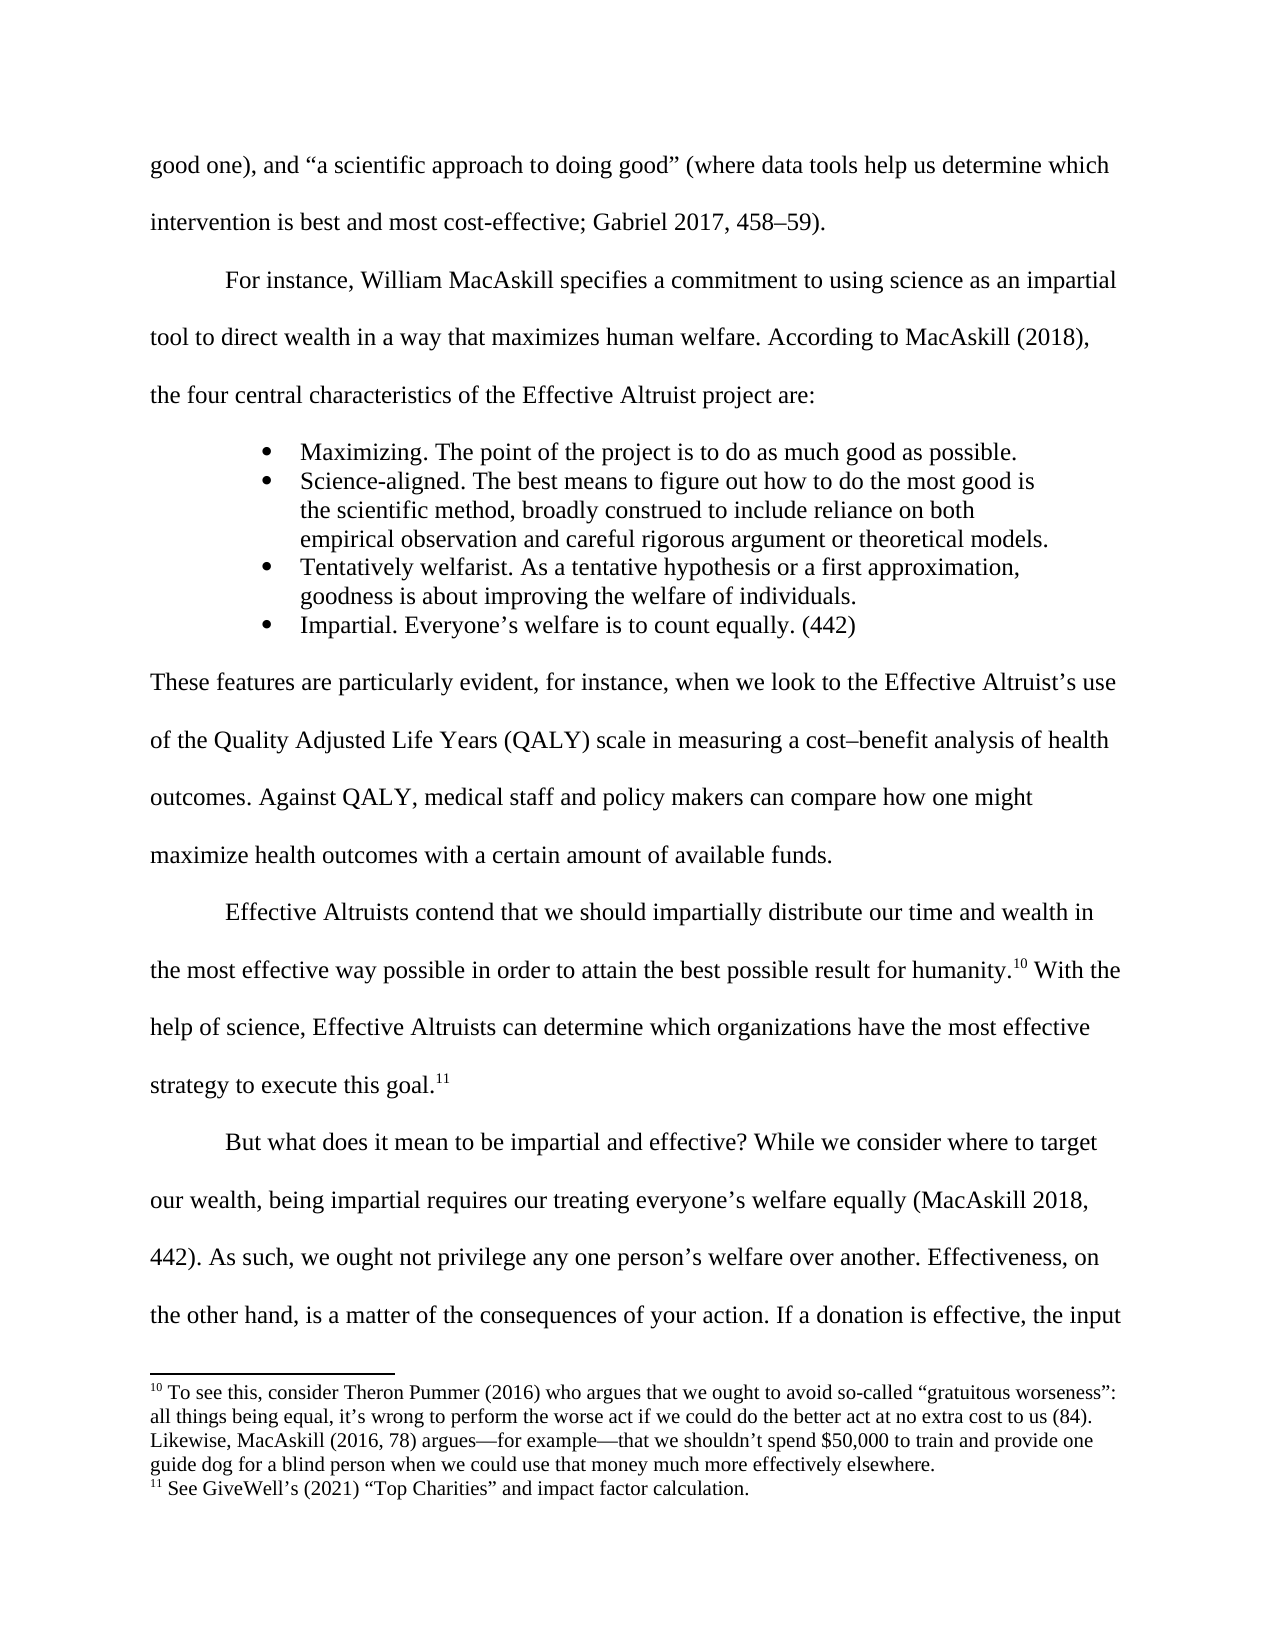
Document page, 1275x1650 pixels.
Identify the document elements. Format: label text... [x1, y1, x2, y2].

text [150, 150, 1125, 236]
text These features are particularly evident, for instance, when we look to the Effective Altruist’s use of the Quality Adjusted Life Years (QALY) scale in measuring a cost–benefit analysis of health outcomes. Against QALY, medical staff and policy makers can compare how one might maximize health outcomes with a certain amount of available funds. [150, 667, 1125, 869]
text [150, 1127, 1125, 1329]
text For instance, William MacAskill specifies a commitment to using science as an impartial tool to direct wealth in a way that maximizes human welfare. According to MacAskill (2018), the four central characteristics of the Effective Altruist project are: [150, 265, 1125, 409]
list Maximizing. The point of the project is to do as much good as possible. [262, 437, 1050, 466]
list Science-aligned. The best means to figure out how to do the most good is the scientific method, broadly construed to include reliance on both empirical observation and careful rigorous argument or theoretical models. [262, 466, 1050, 552]
list Impartial. Everyone’s welfare is to count equally. (442) [262, 610, 1050, 639]
text Effective Altruists contend that we should impartially distribute our time and wealth in the most effective way possible in order to attain the best possible result for humanity. With the help of science, Effective Altruists can determine which organizations have the most effective strategy to execute this goal. [150, 897, 1125, 1099]
list Tentatively welfarist. As a tentative hypothesis or a first approximation, goodness is about improving the welfare of individuals. [262, 552, 1050, 610]
